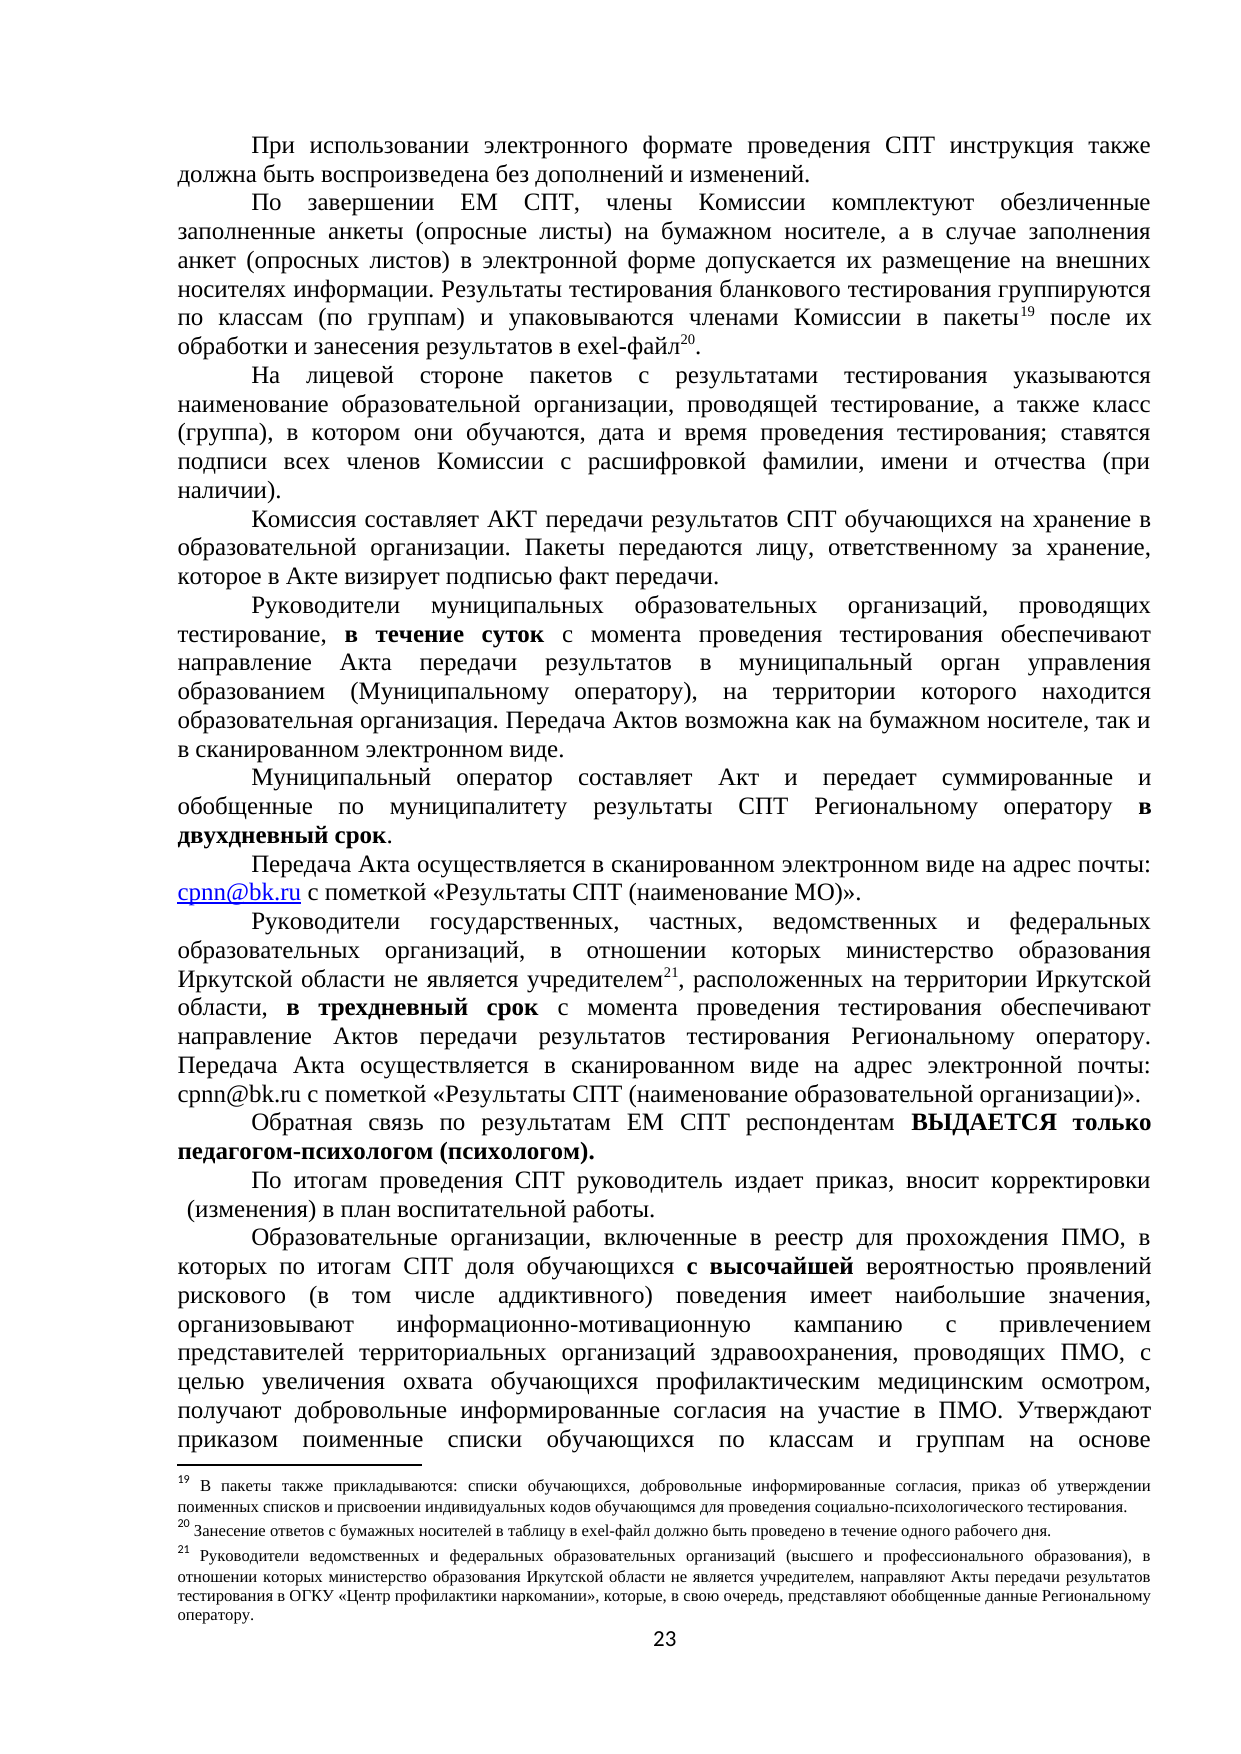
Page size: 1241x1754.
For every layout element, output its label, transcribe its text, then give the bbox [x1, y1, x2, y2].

text По итогам проведения СПТ руководитель издает приказ, вносит корректировки (изменения) в план воспитательной работы. [187, 1165, 1152, 1222]
list Комиссия составляет АКТ передачи результатов СПТ обучающихся на хранение в образовательной организации. Пакеты передаются лицу, ответственному за хранение, которое в Акте визирует подписью факт передачи. [177, 504, 1152, 590]
text По завершении ЕМ СПТ, члены Комиссии комплектуют обезличенные заполненные анкеты (опросные листы) на бумажном носителе, а в случае заполнения анкет (опросных листов) в электронной форме допускается их размещение на внешних носителях информации. Результаты тестирования бланкового тестирования группируются по классам (по группам) и упаковываются членами Комиссии в пакеты после их обработки и занесения результатов в exel-файл. [177, 187, 1152, 360]
list Руководители муниципальных образовательных организаций, проводящих тестирование, в течение суток с момента проведения тестирования обеспечивают направление Акта передачи результатов в муниципальный орган управления образованием (Муниципальному оператору), на территории которого находится образовательная организация. Передача Актов возможна как на бумажном носителе, так и в сканированном электронном виде. [177, 590, 1152, 762]
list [177, 1222, 1152, 1452]
list Руководители государственных, частных, ведомственных и федеральных образовательных организаций, в отношении которых министерство образования Иркутской области не является учредителем, расположенных на территории Иркутской области, в трехдневный срок с момента проведения тестирования обеспечивают направление Актов передачи результатов тестирования Региональному оператору. Передача Акта осуществляется в сканированном виде на адрес электронной почты: cpnn@bk.ru с пометкой «Результаты СПТ (наименование образовательной организации)». [177, 906, 1152, 1107]
text На лицевой стороне пакетов с результатами тестирования указываются наименование образовательной организации, проводящей тестирование, а также класс (группа), в котором они обучаются, дата и время проведения тестирования; ставятся подписи всех членов Комиссии с расшифровкой фамилии, имени и отчества (при наличии). [177, 360, 1152, 504]
list При использовании электронного формате проведения СПТ инструкция также должна быть воспроизведена без дополнений и изменений. [177, 130, 1152, 187]
list Передача Акта осуществляется в сканированном электронном виде на адрес почты: cpnn@bk.ru с пометкой «Результаты СПТ (наименование МО)». [177, 849, 1152, 906]
text Обратная связь по результатам ЕМ СПТ респондентам ВЫДАЕТСЯ только педагогом-психологом (психологом). [177, 1107, 1152, 1165]
list Муниципальный оператор составляет Акт и передает суммированные и обобщенные по муниципалитету результаты СПТ Региональному оператору в двухдневный срок. [177, 762, 1152, 849]
